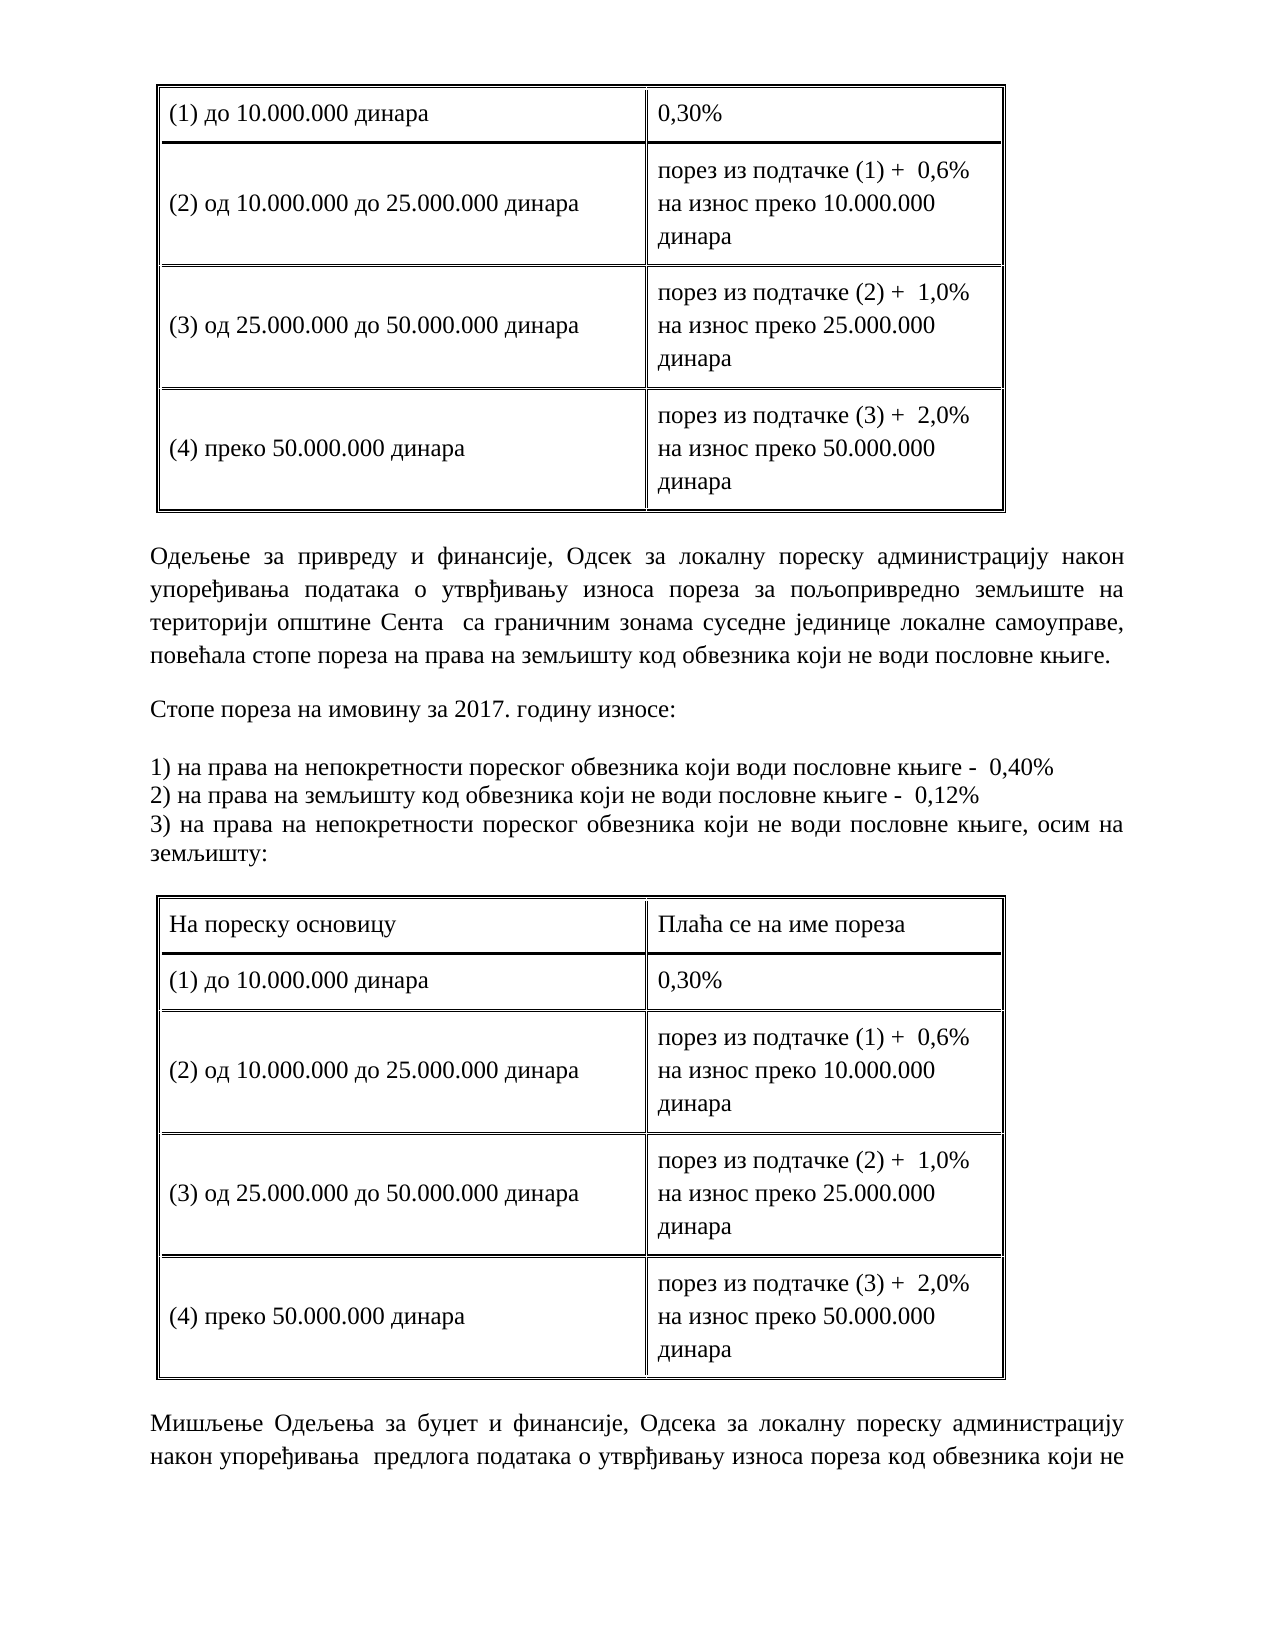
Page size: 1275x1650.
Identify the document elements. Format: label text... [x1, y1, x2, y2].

table_cell (1) до 10.000.000 динара [160, 88, 646, 141]
table_cell (2) од 10.000.000 до 25.000.000 динара [160, 141, 645, 264]
text 1) на права на непокретности пореског обвезника који води пословне књиге - 0,40% [150, 752, 1125, 780]
table_cell 0,30% [646, 88, 1002, 141]
table_header На пореску основицу [160, 899, 646, 952]
text 3) на права на непокретности пореског обвезника који не води пословне књиге, осим на земљишту: [150, 809, 1125, 867]
table_cell (1) до 10.000.000 динара [160, 952, 645, 1009]
table_cell (3) од 25.000.000 до 50.000.000 динара [158, 264, 646, 386]
table_cell порез из подтачке (2) + 1,0% на износ преко 25.000.000 динара [648, 1131, 1003, 1254]
table_header Плаћа се на име пореза [646, 899, 1002, 952]
table_cell (4) преко 50.000.000 динара [160, 386, 646, 509]
text Стопе пореза на имовину за 2017. годину износе: [150, 694, 1125, 723]
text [150, 1408, 1125, 1470]
table_cell порез из подтачке (1) + 0,6% на износ преко 10.000.000 динара [648, 141, 1002, 264]
table_cell (3) од 25.000.000 до 50.000.000 динара [160, 1131, 645, 1254]
table_cell (4) преко 50.000.000 динара [160, 1254, 646, 1377]
table_cell (2) од 10.000.000 до 25.000.000 динара [158, 1009, 646, 1131]
text Одељење за привреду и финансије, Одсек за локалну пореску администрацију након упоређивања података о утврђивању износа пореза за пољопривредно земљиште на територији општине Сента са граничним зонама суседне јединице локалне самоуправе, повећала стопе пореза на права на земљишту код обвезника који не води пословне књиге. [150, 541, 1125, 669]
text 2) на права на земљишту код обвезника који не води пословне књиге - 0,12% [150, 780, 1125, 809]
table_cell порез из подтачке (3) + 2,0% на износ преко 50.000.000 динара [646, 1254, 1003, 1377]
table_cell 0,30% [648, 952, 1002, 1009]
table_cell порез из подтачке (1) + 0,6% на износ преко 10.000.000 динара [646, 1009, 1004, 1131]
table_cell порез из подтачке (3) + 2,0% на износ преко 50.000.000 динара [646, 386, 1003, 509]
table_cell порез из подтачке (2) + 1,0% на износ преко 25.000.000 динара [646, 264, 1004, 386]
